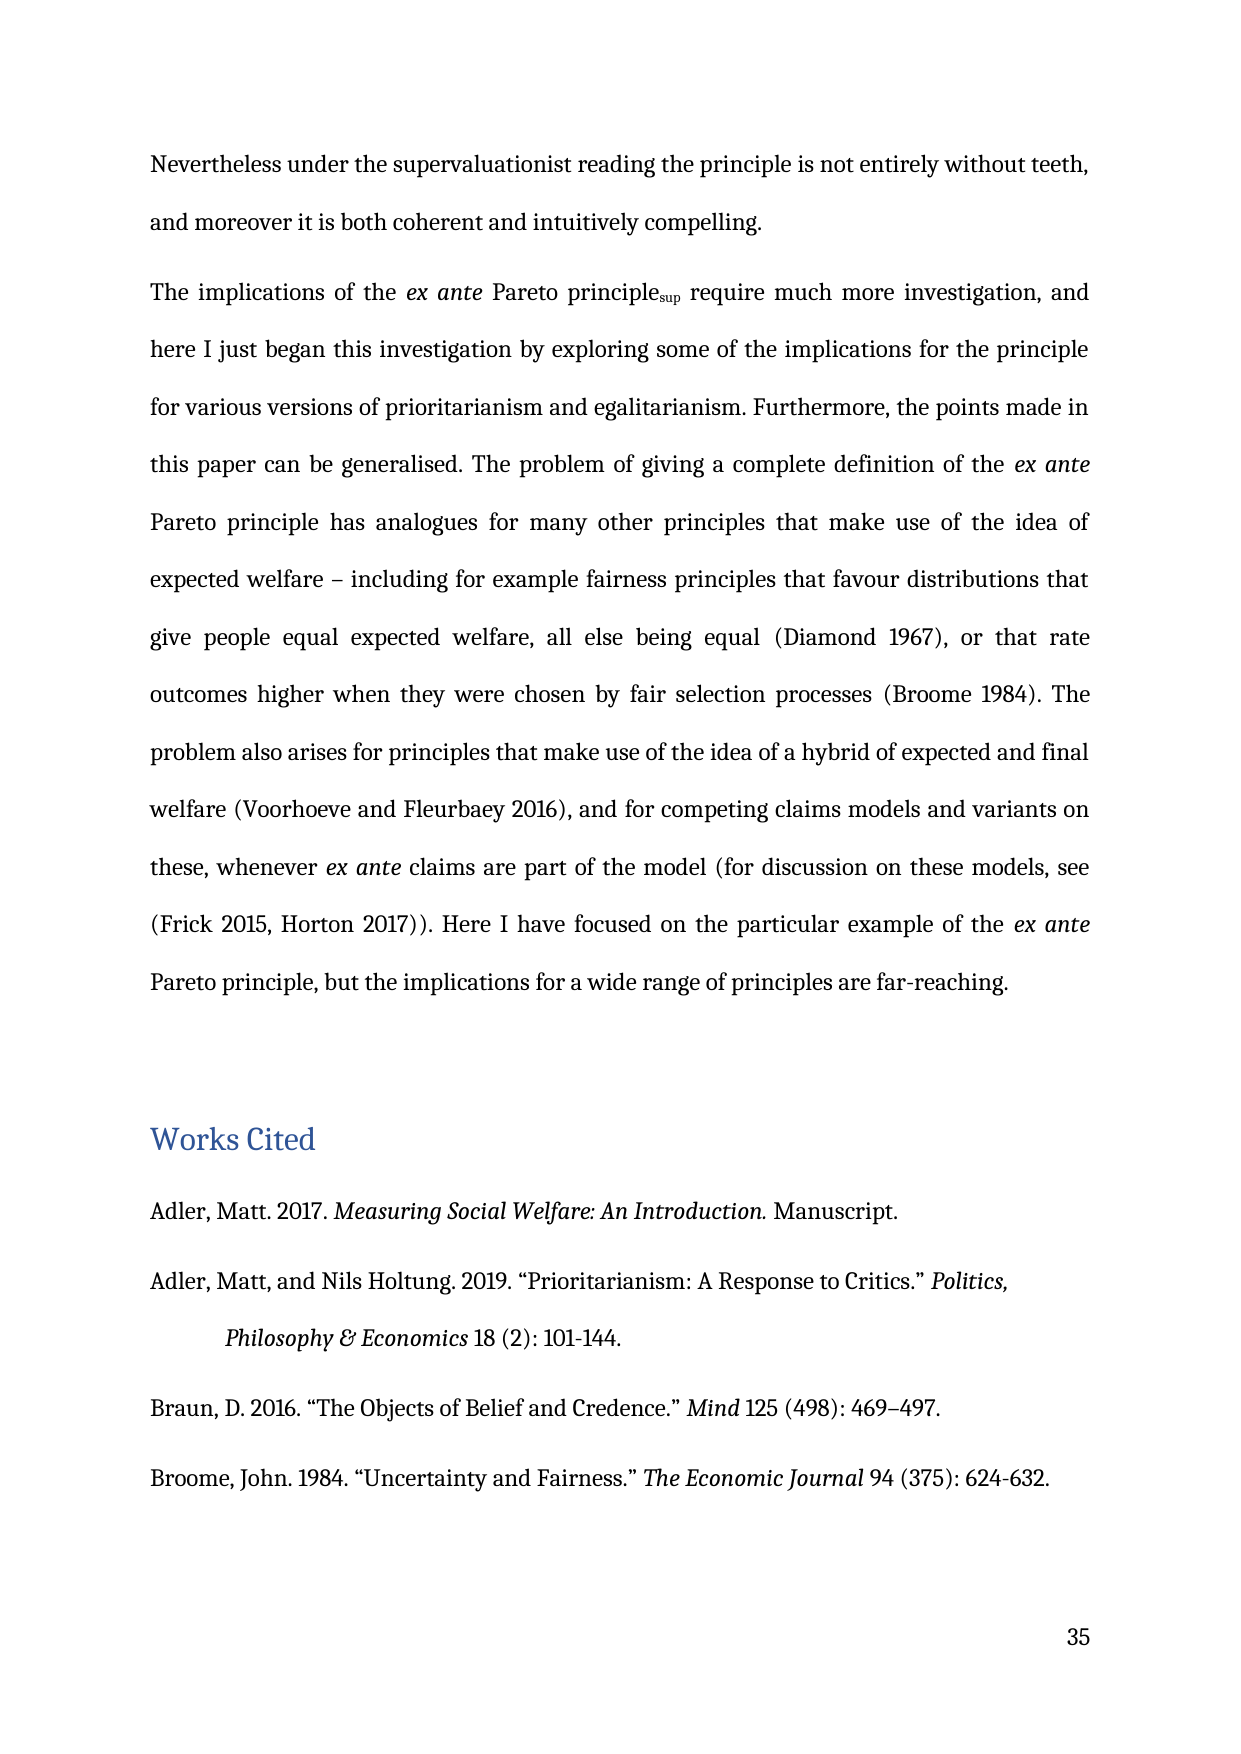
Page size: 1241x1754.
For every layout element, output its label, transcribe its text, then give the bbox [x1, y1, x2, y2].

text The implications of the ex ante Pareto principlesup require much more investigation, and here I just began this investigation by exploring some of the implications for the principle for various versions of prioritarianism and egalitarianism. Furthermore, the points made in this paper can be generalised. The problem of giving a complete definition of the ex ante Pareto principle has analogues for many other principles that make use of the idea of expected welfare – including for example fairness principles that favour distributions that give people equal expected welfare, all else being equal , or that rate outcomes higher when they were chosen by fair selection processes . The problem also arises for principles that make use of the idea of a hybrid of expected and final welfare , and for competing claims models and variants on these, whenever ex ante claims are part of the model (for discussion on these models, see ). Here I have focused on the particular example of the ex ante Pareto principle, but the implications for a wide range of principles are far-reaching. [150, 277, 1090, 996]
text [150, 150, 1090, 236]
